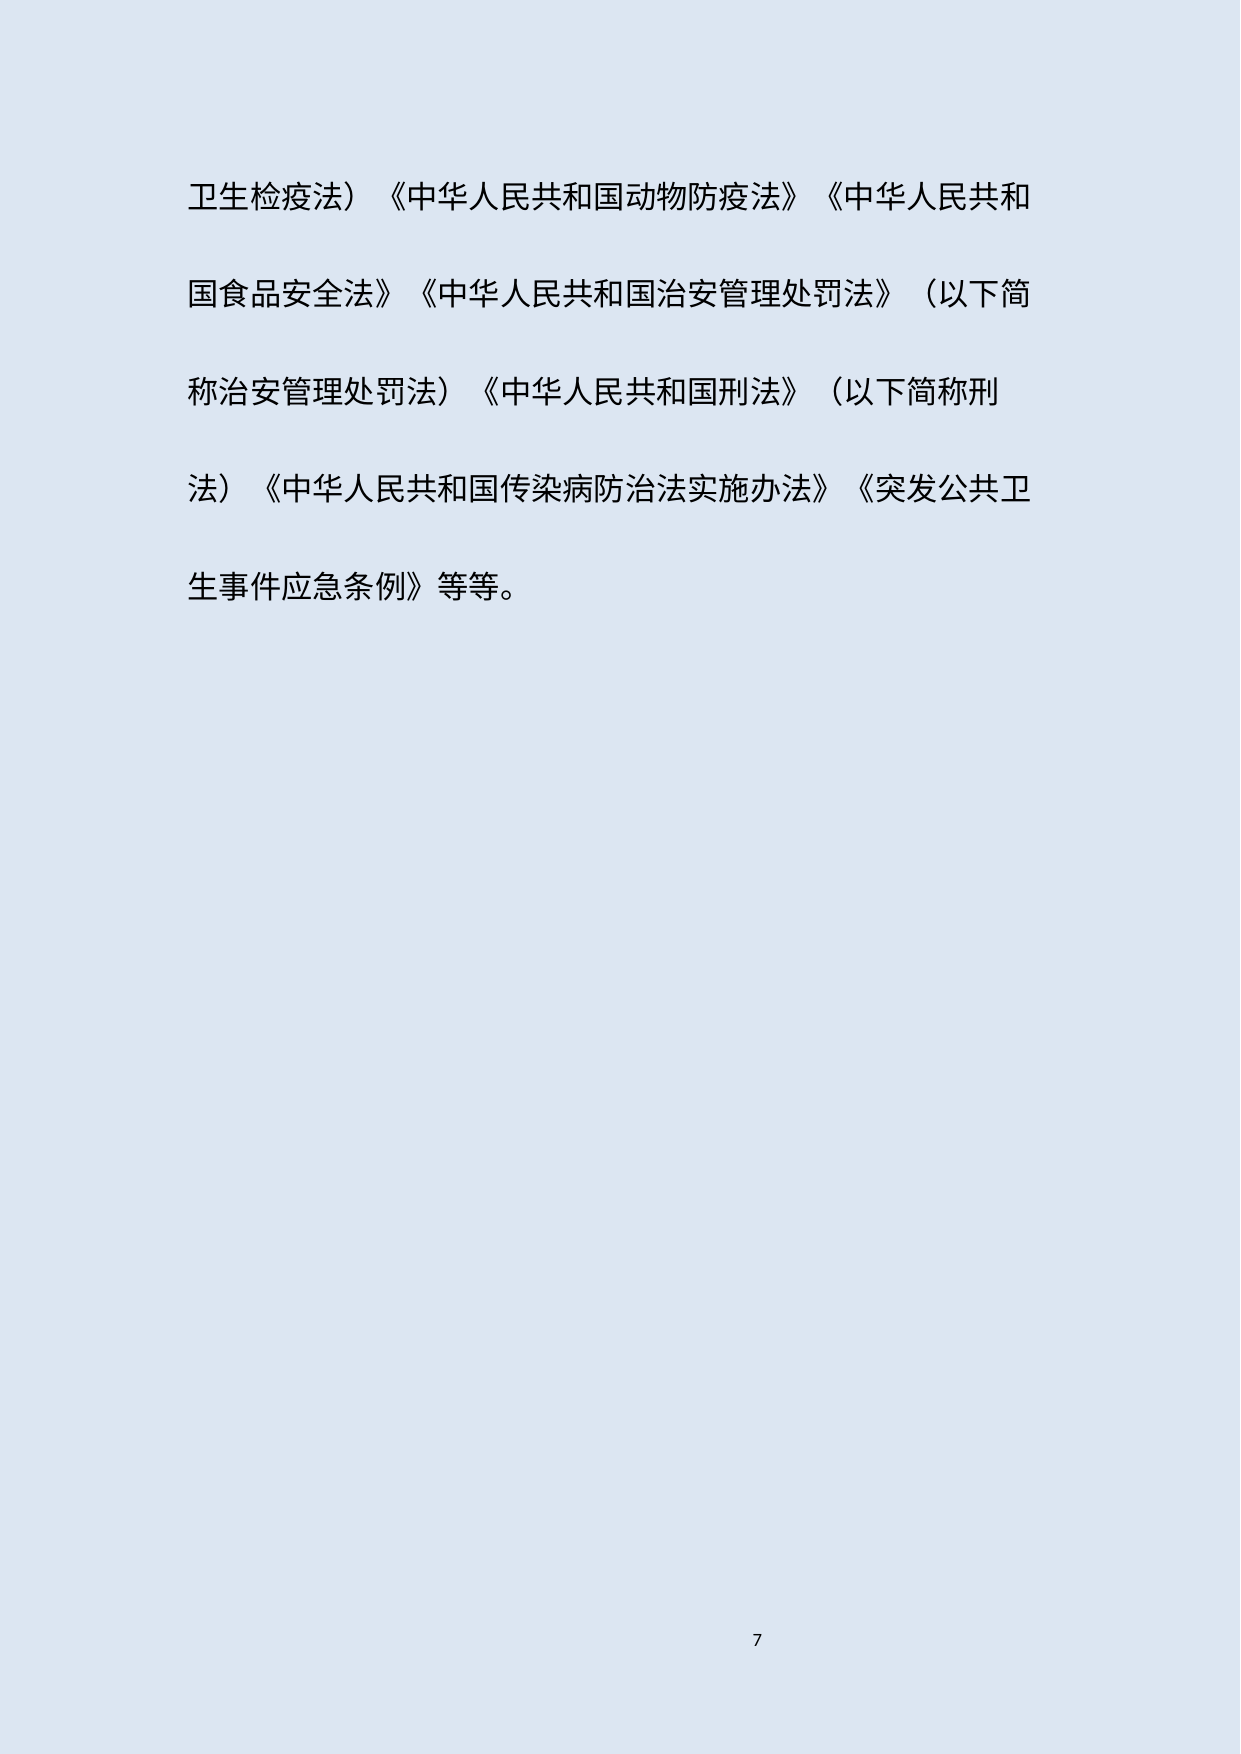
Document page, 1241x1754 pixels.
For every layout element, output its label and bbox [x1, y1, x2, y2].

text [187, 162, 1053, 617]
